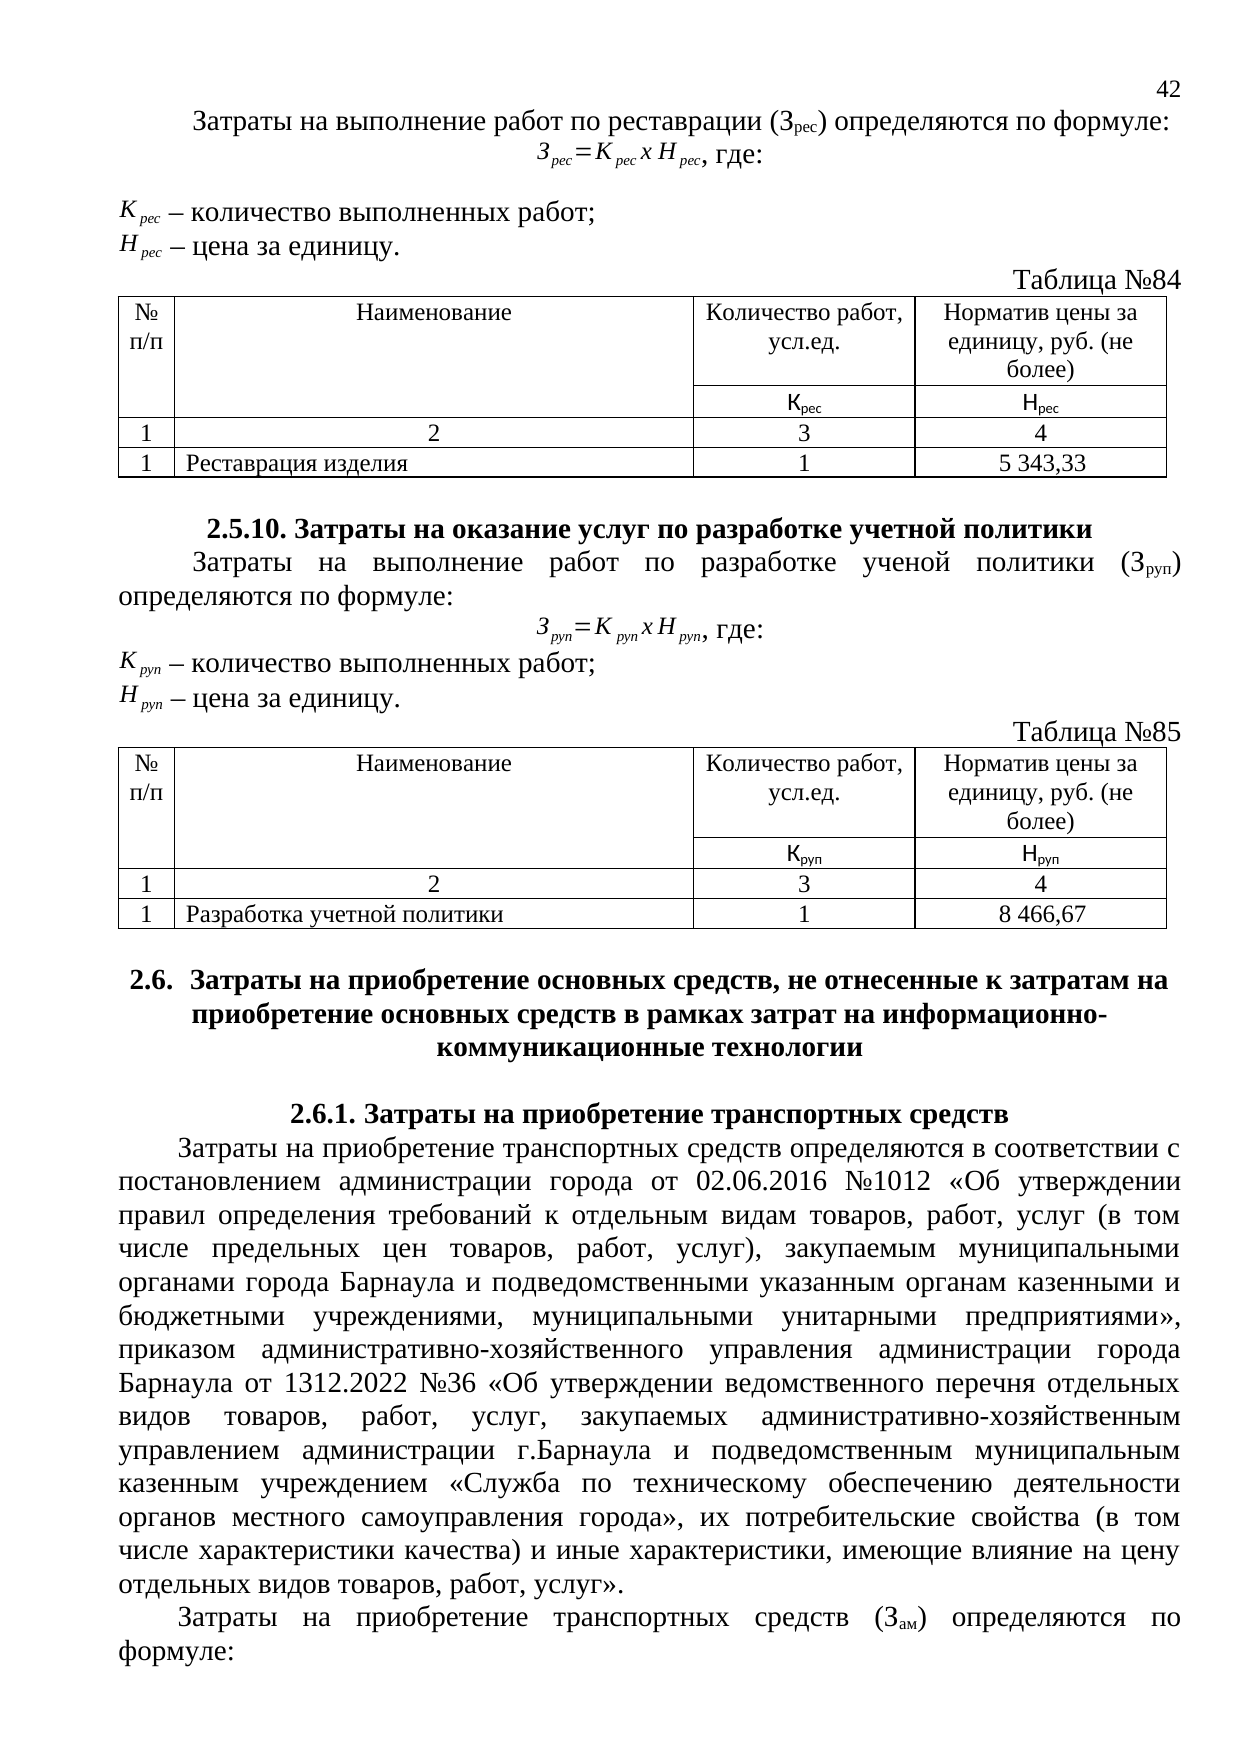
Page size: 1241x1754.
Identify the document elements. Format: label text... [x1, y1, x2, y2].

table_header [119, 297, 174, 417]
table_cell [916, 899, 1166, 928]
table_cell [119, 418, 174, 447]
text , где: [118, 136, 1181, 170]
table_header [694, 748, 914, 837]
text Таблица №84 [118, 262, 1181, 296]
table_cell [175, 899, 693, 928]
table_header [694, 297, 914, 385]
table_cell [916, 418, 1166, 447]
text , где: [118, 612, 1181, 646]
text 2.5.10. Затраты на оказание услуг по разработке учетной политики [118, 511, 1181, 544]
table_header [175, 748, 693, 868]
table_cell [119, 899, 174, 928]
list Затраты на приобретение основных средств, не отнесенные к затратам на приобретение основных средств в рамках затрат на информационно-коммуникационные технологии [117, 962, 1181, 1063]
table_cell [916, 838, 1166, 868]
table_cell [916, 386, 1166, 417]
text 2.6.1. Затраты на приобретение транспортных средств [118, 1096, 1181, 1130]
text – цена за единицу. [118, 228, 1181, 262]
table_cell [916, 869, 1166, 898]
text – количество выполненных работ; [118, 194, 1181, 228]
text Затраты на приобретение транспортных средств (Зам) определяются по формуле: [118, 1599, 1181, 1667]
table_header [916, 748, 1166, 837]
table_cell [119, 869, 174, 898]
text Затраты на выполнение работ по реставрации (Зрес) определяются по формуле: [118, 103, 1181, 136]
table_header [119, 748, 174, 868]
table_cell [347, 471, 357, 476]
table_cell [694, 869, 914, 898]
text Затраты на приобретение транспортных средств определяются в соответствии с постановлением администрации города от 02.06.2016 №1012 «Об утверждении правил определения требований к отдельным видам товаров, работ, услуг (в том числе предельных цен товаров, работ, услуг), закупаемым муниципальными органами города Барнаула и подведомственными указанным органам казенными и бюджетными учреждениями, муниципальными унитарными предприятиями», приказом административно-хозяйственного управления администрации города Барнаула от 1312.2022 №36 «Об утверждении ведомственного перечня отдельных видов товаров, работ, услуг, закупаемых административно-хозяйственным управлением администрации г.Барнаула и подведомственным муниципальным казенным учреждением «Служба по техническому обеспечению деятельности органов местного самоуправления города», их потребительские свойства (в том числе характеристики качества) и иные характеристики, имеющие влияние на цену отдельных видов товаров, работ, услуг». [118, 1130, 1181, 1599]
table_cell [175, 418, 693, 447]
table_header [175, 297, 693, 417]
text – цена за единицу. [118, 680, 1181, 714]
text – количество выполненных работ; [118, 646, 1181, 680]
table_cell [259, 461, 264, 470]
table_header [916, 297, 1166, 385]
text Таблица №85 [118, 714, 1181, 747]
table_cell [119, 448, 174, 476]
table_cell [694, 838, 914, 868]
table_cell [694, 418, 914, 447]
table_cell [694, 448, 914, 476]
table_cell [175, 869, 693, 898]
text Затраты на выполнение работ по разработке ученой политики (Зруп) определяются по формуле: [118, 544, 1181, 612]
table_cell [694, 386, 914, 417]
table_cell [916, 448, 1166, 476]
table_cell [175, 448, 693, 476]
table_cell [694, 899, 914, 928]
